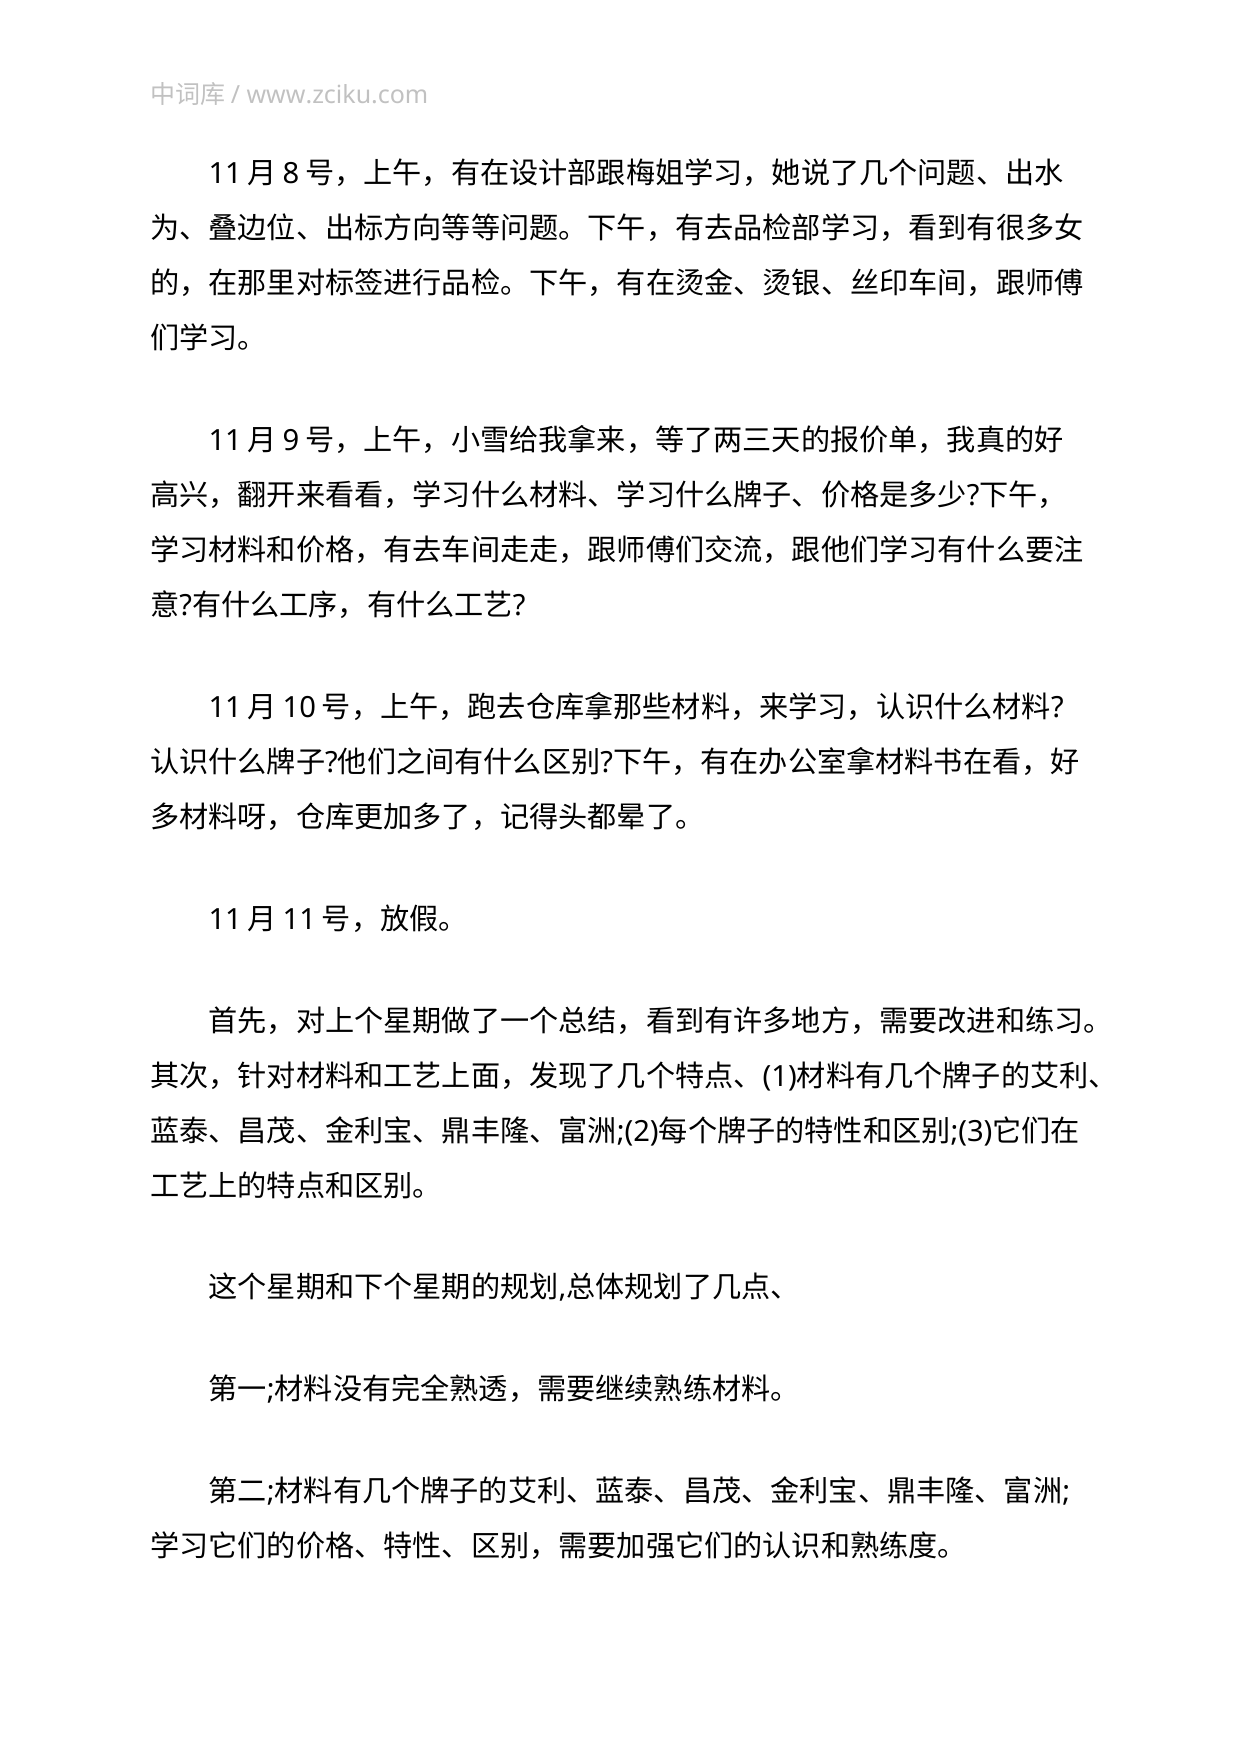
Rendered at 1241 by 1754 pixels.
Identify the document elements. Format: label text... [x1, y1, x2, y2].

text 这个星期和下个星期的规划,总体规划了几点、 [150, 1264, 1090, 1306]
text 11月9号，上午，小雪给我拿来，等了两三天的报价单，我真的好高兴，翻开来看看，学习什么材料、学习什么牌子、价格是多少?下午，学习材料和价格，有去车间走走，跟师傅们交流，跟他们学习有什么要注意?有什么工序，有什么工艺? [150, 417, 1090, 624]
text 首先，对上个星期做了一个总结，看到有许多地方，需要改进和练习。其次，针对材料和工艺上面，发现了几个特点、(1)材料有几个牌子的艾利、蓝泰、昌茂、金利宝、鼎丰隆、富洲;(2)每个牌子的特性和区别;(3)它们在工艺上的特点和区别。 [150, 997, 1090, 1204]
text 11月10号，上午，跑去仓库拿那些材料，来学习，认识什么材料?认识什么牌子?他们之间有什么区别?下午，有在办公室拿材料书在看，好多材料呀，仓库更加多了，记得头都晕了。 [150, 683, 1090, 836]
text 第一;材料没有完全熟透，需要继续熟练材料。 [150, 1366, 1090, 1408]
text 第二;材料有几个牌子的艾利、蓝泰、昌茂、金利宝、鼎丰隆、富洲;学习它们的价格、特性、区别，需要加强它们的认识和熟练度。 [150, 1468, 1090, 1565]
text 11月11号，放假。 [150, 895, 1090, 938]
text 11月8号，上午，有在设计部跟梅姐学习，她说了几个问题、出水为、叠边位、出标方向等等问题。下午，有去品检部学习，看到有很多女的，在那里对标签进行品检。下午，有在烫金、烫银、丝印车间，跟师傅们学习。 [150, 150, 1090, 357]
